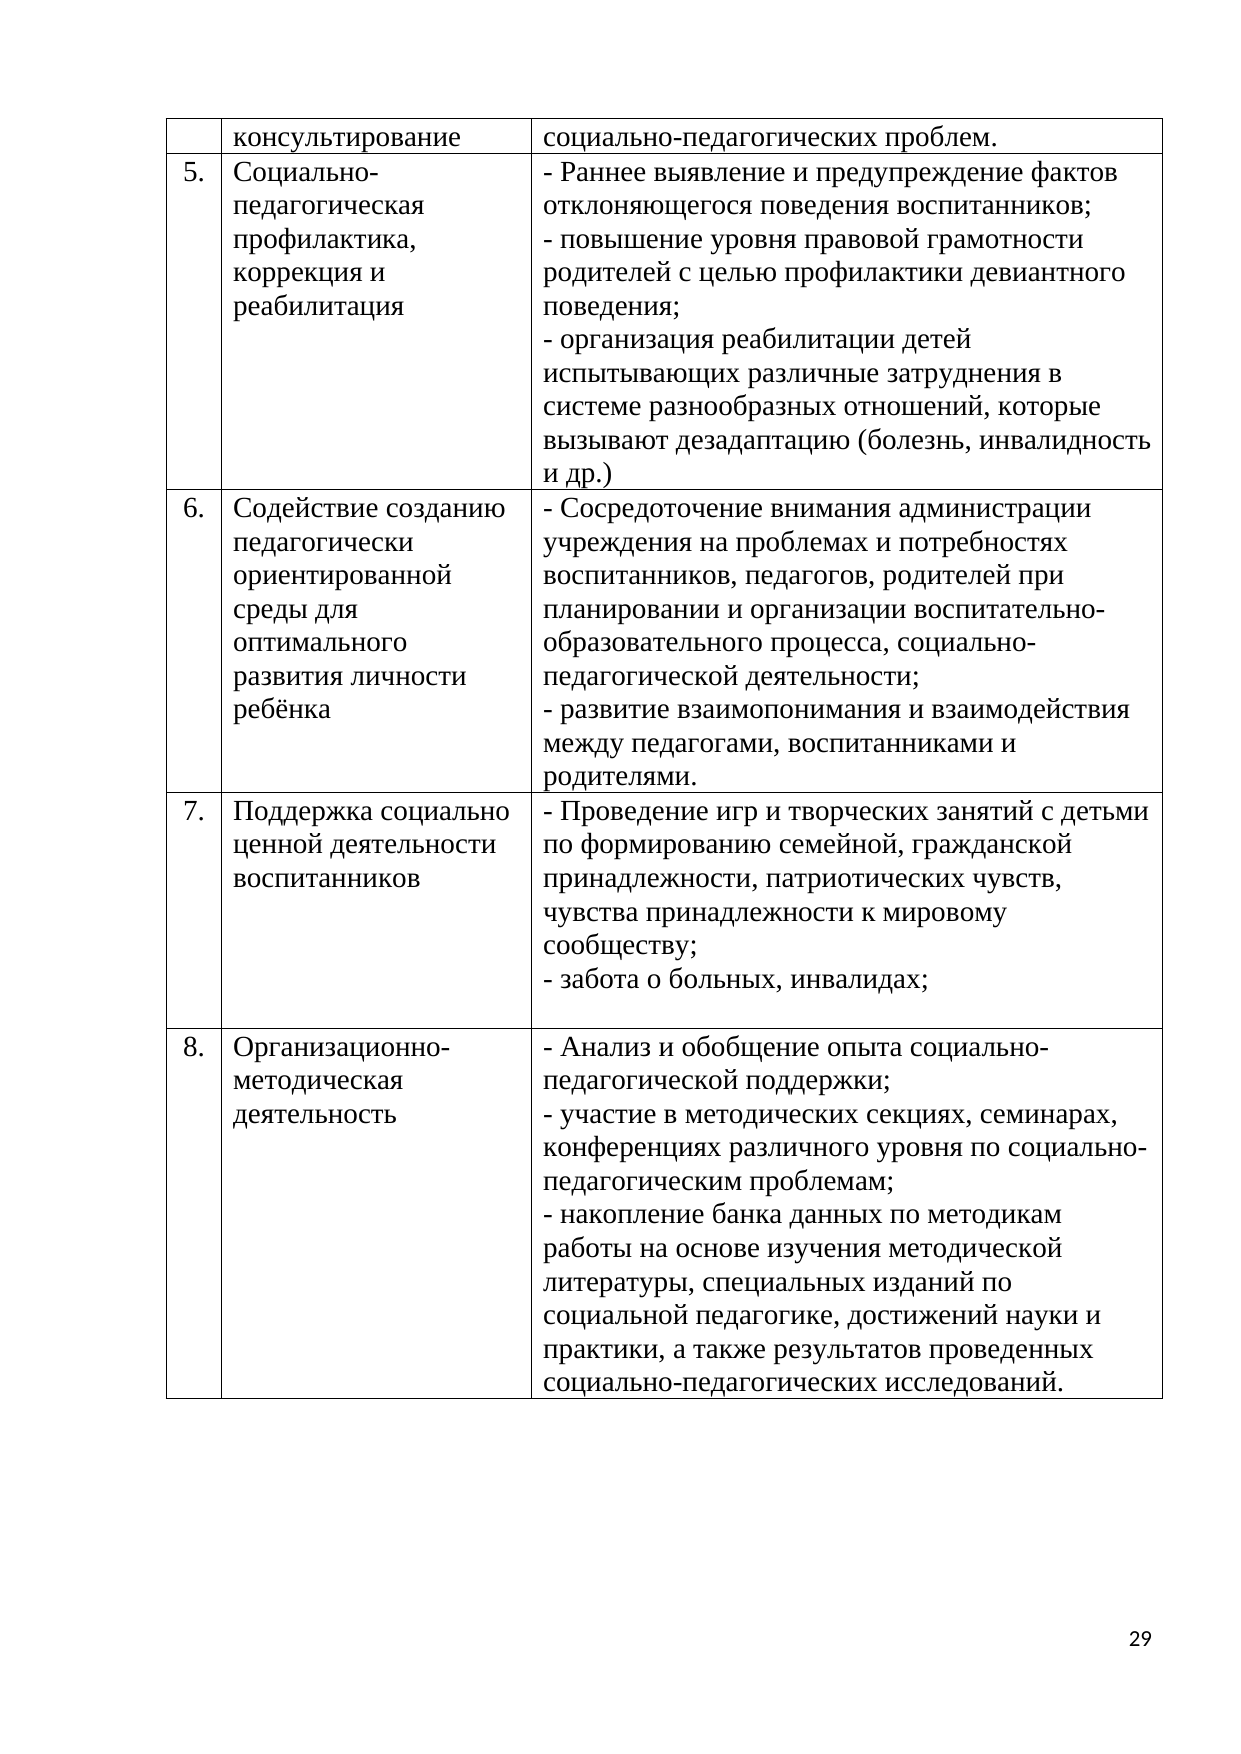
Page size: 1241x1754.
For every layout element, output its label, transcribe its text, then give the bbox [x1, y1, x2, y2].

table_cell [532, 119, 1162, 153]
table_cell 4. [167, 119, 221, 153]
table_cell - Раннее выявление и предупреждение фактов отклоняющегося поведения воспитанников; - повышение уровня правовой грамотности родителей с целью профилактики девиантного поведения; - организация реабилитации детей испытывающих различные затруднения в системе разнообразных отношений, которые вызывают дезадаптацию (болезнь, инвалидность и др.) [532, 154, 1162, 489]
table_cell 6. [167, 490, 221, 792]
table_cell Содействие созданию педагогически ориентированной среды для оптимального развития личности ребёнка [222, 490, 531, 792]
table_cell - Анализ и обобщение опыта социально-педагогической поддержки; - участие в методических секциях, семинарах, конференциях различного уровня по социально-педагогическим проблемам; - накопление банка данных по методикам работы на основе изучения методической литературы, специальных изданий по социальной педагогике, достижений науки и практики, а также результатов проведенных социально-педагогических исследований. [532, 1029, 1162, 1398]
table_cell 7. [167, 793, 221, 1028]
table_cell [222, 119, 531, 153]
table_cell Организационно- методическая деятельность [222, 1029, 531, 1398]
table_cell 5. [167, 154, 221, 489]
table_cell 8. [167, 1029, 221, 1398]
table_cell Социально-педагогическая профилактика, коррекция и реабилитация [222, 154, 531, 489]
table_cell - Сосредоточение внимания администрации учреждения на проблемах и потребностях воспитанников, педагогов, родителей при планировании и организации воспитательно-образовательного процесса, социально-педагогической деятельности; - развитие взаимопонимания и взаимодействия между педагогами, воспитанниками и родителями. [532, 490, 1162, 792]
table_cell - Проведение игр и творческих занятий с детьми по формированию семейной, гражданской принадлежности, патриотических чувств, чувства принадлежности к мировому сообществу; - забота о больных, инвалидах; [532, 793, 1162, 1028]
table_cell Поддержка социально ценной деятельности воспитанников [222, 793, 531, 1028]
